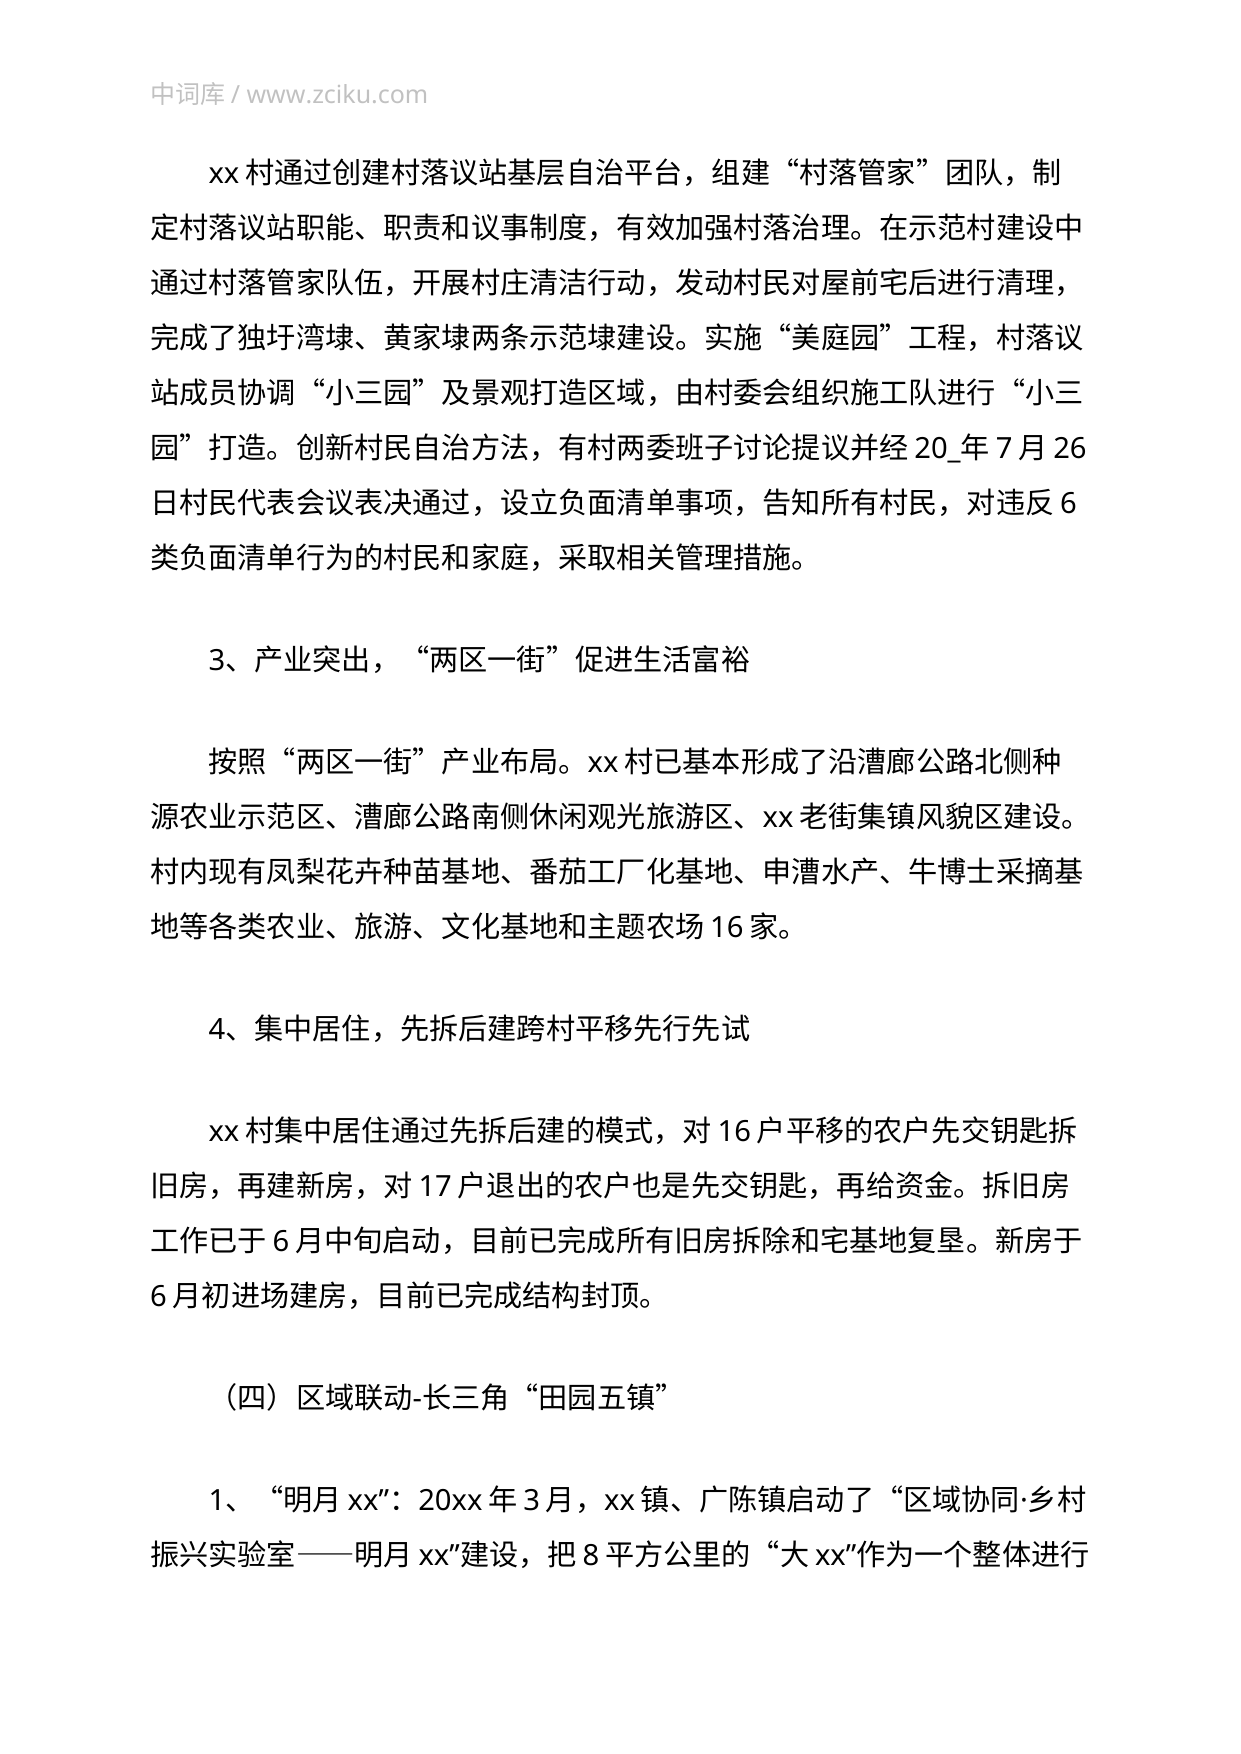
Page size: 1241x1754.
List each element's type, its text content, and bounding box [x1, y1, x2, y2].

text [150, 1476, 1090, 1573]
text （四）区域联动-长三角“田园五镇” [150, 1374, 1090, 1417]
text xx村通过创建村落议站基层自治平台，组建“村落管家”团队，制定村落议站职能、职责和议事制度，有效加强村落治理。在示范村建设中通过村落管家队伍，开展村庄清洁行动，发动村民对屋前宅后进行清理，完成了独圩湾埭、黄家埭两条示范埭建设。实施“美庭园”工程，村落议站成员协调“小三园”及景观打造区域，由村委会组织施工队进行“小三园”打造。创新村民自治方法，有村两委班子讨论提议并经20_年7月26日村民代表会议表决通过，设立负面清单事项，告知所有村民，对违反6类负面清单行为的村民和家庭，采取相关管理措施。 [150, 150, 1090, 577]
text xx村集中居住通过先拆后建的模式，对16户平移的农户先交钥匙拆旧房，再建新房，对17户退出的农户也是先交钥匙，再给资金。拆旧房工作已于6月中旬启动，目前已完成所有旧房拆除和宅基地复垦。新房于6月初进场建房，目前已完成结构封顶。 [150, 1107, 1090, 1314]
text 4、集中居住，先拆后建跨村平移先行先试 [150, 1005, 1090, 1048]
text 按照“两区一街”产业布局。xx村已基本形成了沿漕廊公路北侧种源农业示范区、漕廊公路南侧休闲观光旅游区、xx老街集镇风貌区建设。村内现有凤梨花卉种苗基地、番茄工厂化基地、申漕水产、牛博士采摘基地等各类农业、旅游、文化基地和主题农场16家。 [150, 738, 1090, 946]
text 3、产业突出，“两区一街”促进生活富裕 [150, 636, 1090, 679]
